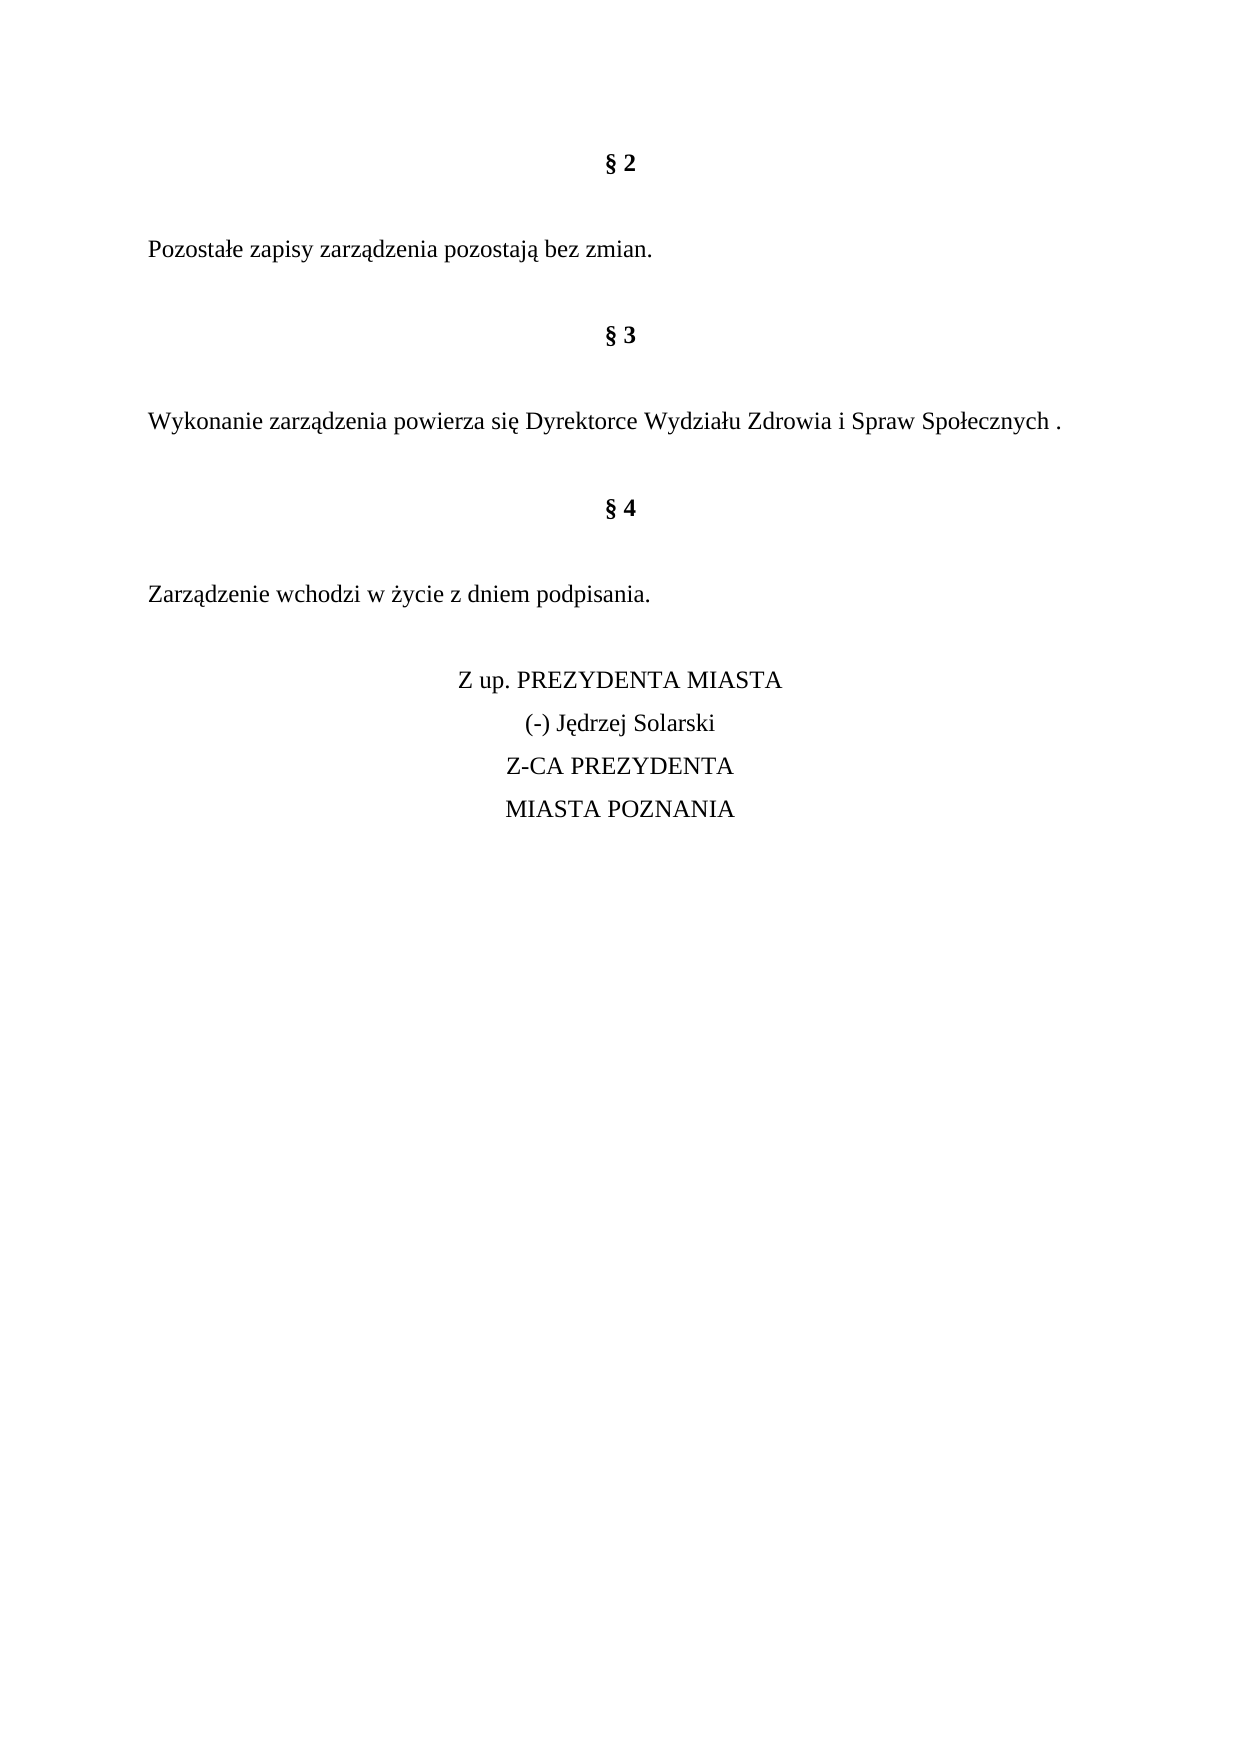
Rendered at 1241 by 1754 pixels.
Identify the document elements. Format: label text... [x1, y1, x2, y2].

text Z up. PREZYDENTA MIASTA [148, 665, 1093, 694]
text Pozostałe zapisy zarządzenia pozostają bez zmian. [148, 234, 1093, 263]
text (-) Jędrzej Solarski [148, 708, 1093, 737]
text Wykonanie zarządzenia powierza się Dyrektorce Wydziału Zdrowia i Spraw Społecznych . [148, 406, 1093, 435]
text § 4 [148, 493, 1093, 521]
text § 3 [148, 320, 1093, 349]
text Zarządzenie wchodzi w życie z dniem podpisania. [148, 579, 1093, 608]
text § 2 [148, 148, 1093, 176]
text Z-CA PREZYDENTA [148, 751, 1093, 780]
text MIASTA POZNANIA [148, 794, 1093, 823]
